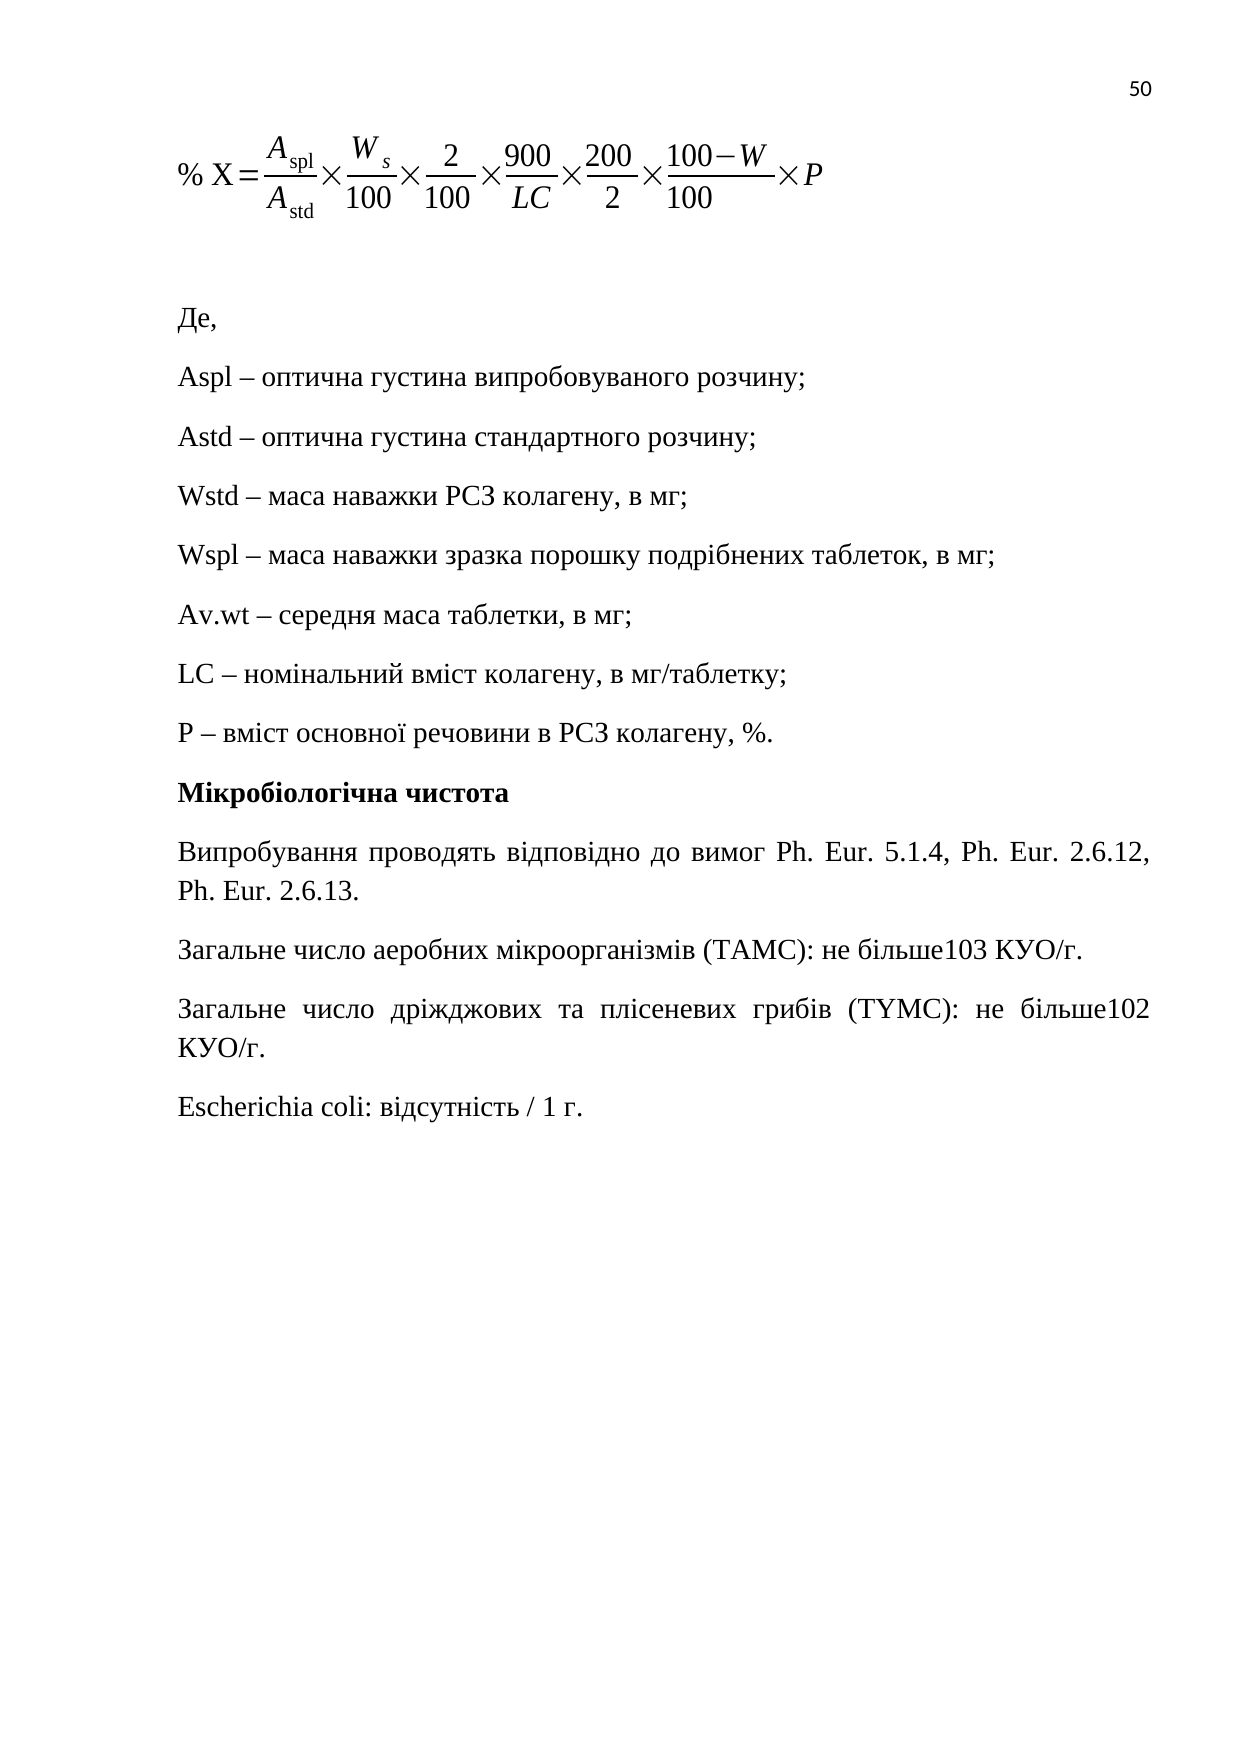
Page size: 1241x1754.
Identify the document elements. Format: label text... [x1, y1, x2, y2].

text LC – номінальний вміст колагену, в мг/таблетку; [177, 656, 1152, 690]
text Де, [177, 300, 1152, 333]
text Wspl – маса наважки зразка порошку подрібнених таблеток, в мг; [177, 537, 1152, 571]
text Escherichia coli: відсутність / 1 г. [177, 1089, 1152, 1123]
text Wstd – маса наважки РСЗ колагену, в мг; [177, 478, 1152, 512]
text Випробування проводять відповідно до вимог Ph. Eur. 5.1.4, Ph. Eur. 2.6.12, Ph. Eur. 2.6.13. [177, 834, 1152, 906]
text Мікробіологічна чистота [177, 775, 1152, 808]
text Astd – оптична густина стандартного розчину; [177, 419, 1152, 452]
text Av.wt – середня маса таблетки, в мг; [177, 597, 1152, 630]
text Загальне число дріжджових та плісеневих грибів (TYMC): не більше102 КУО/г. [177, 992, 1152, 1064]
text Aspl – оптична густина випробовуваного розчину; [177, 359, 1152, 393]
text Р – вміст основної речовини в РСЗ колагену, %. [177, 716, 1152, 749]
text Загальне число аеробних мікроорганізмів (ТАМС): не більше103 КУО/г. [177, 932, 1152, 966]
